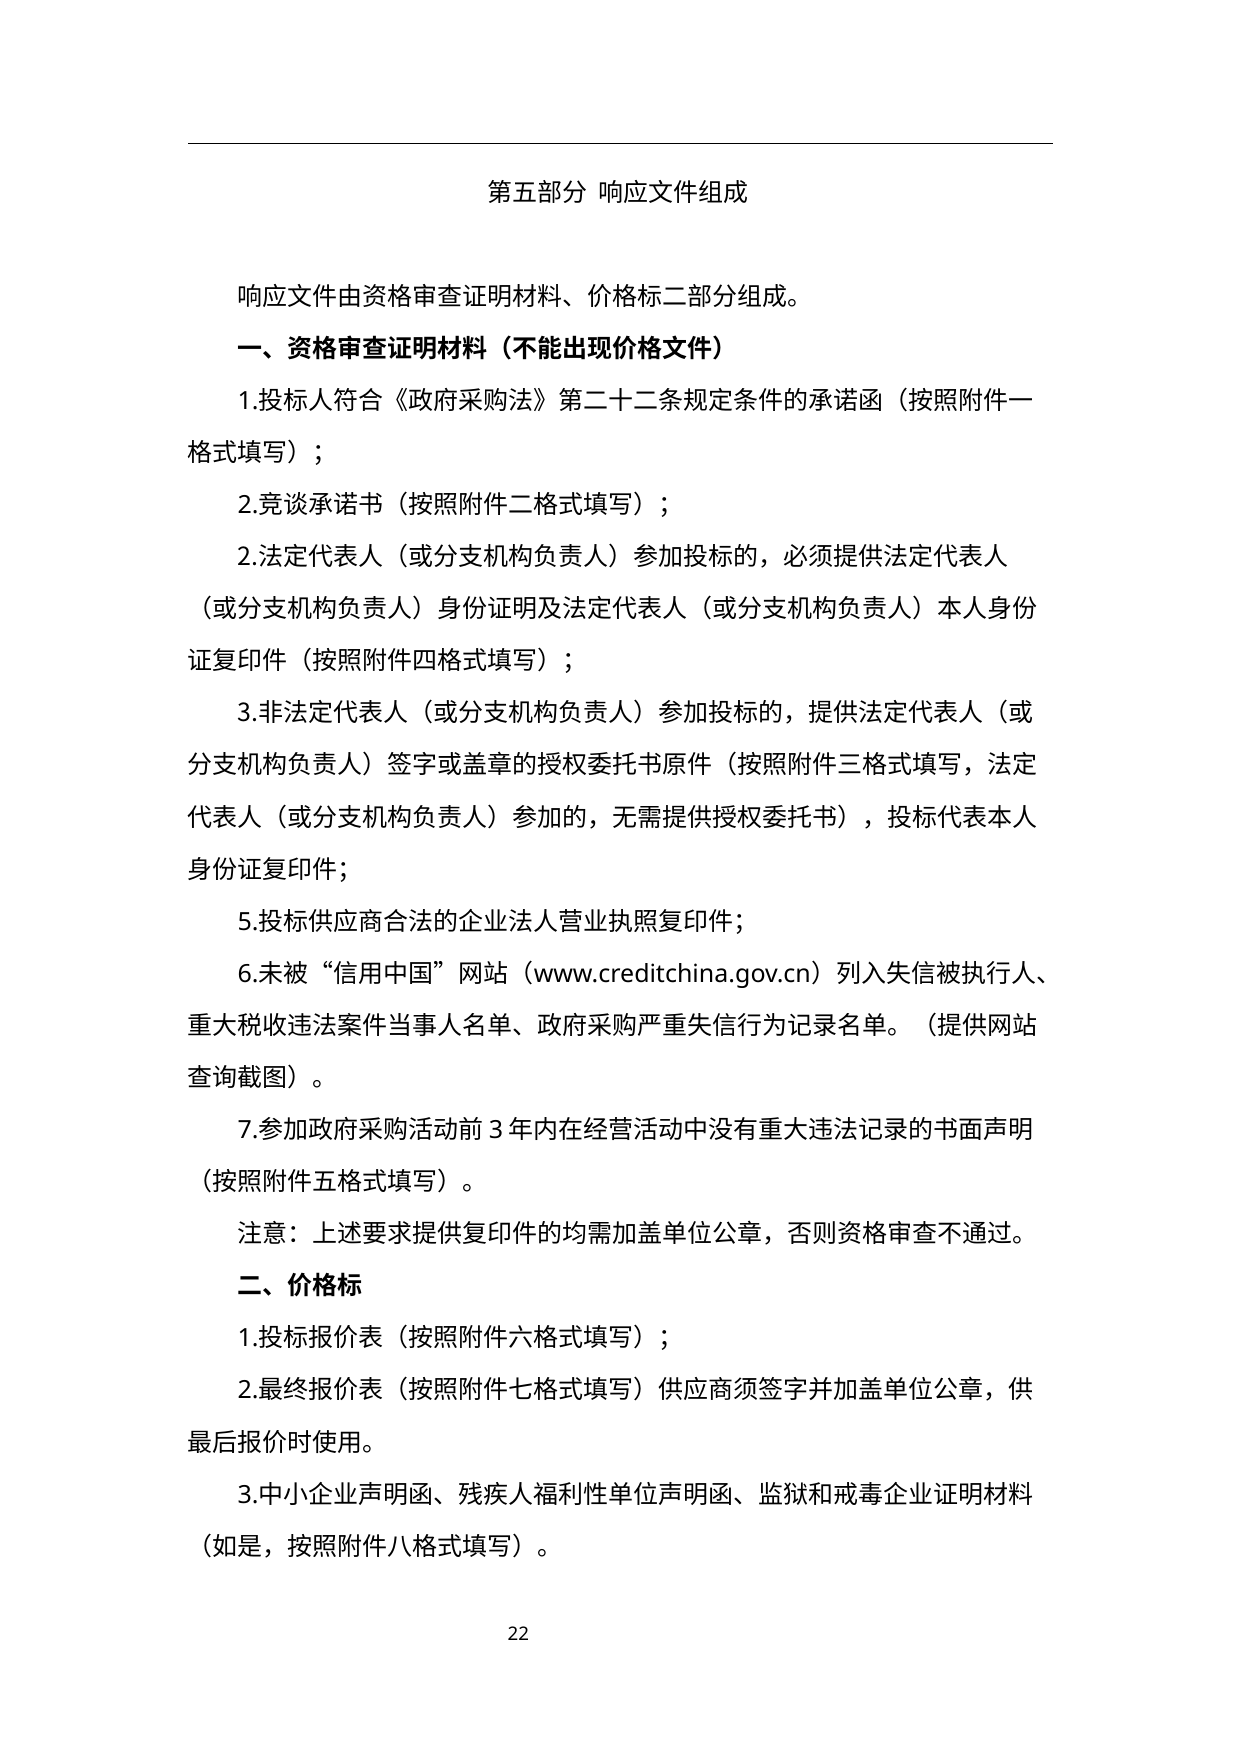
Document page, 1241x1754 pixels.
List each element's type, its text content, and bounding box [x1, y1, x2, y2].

text 5.投标供应商合法的企业法人营业执照复印件； [187, 888, 1053, 941]
text 二、价格标 [187, 1253, 1053, 1305]
text 1.投标报价表（按照附件六格式填写）； [187, 1305, 1053, 1357]
text 2.法定代表人（或分支机构负责人）参加投标的，必须提供法定代表人（或分支机构负责人）身份证明及法定代表人（或分支机构负责人）本人身份证复印件（按照附件四格式填写）； [187, 524, 1053, 680]
text 2.竞谈承诺书（按照附件二格式填写）； [187, 472, 1053, 524]
list 一、资格审查证明材料（不能出现价格文件） [187, 316, 1053, 368]
text 6.未被“信用中国”网站（www.creditchina.gov.cn）列入失信被执行人、重大税收违法案件当事人名单、政府采购严重失信行为记录名单。（提供网站查询截图）。 [187, 941, 1053, 1097]
text 3.中小企业声明函、残疾人福利性单位声明函、监狱和戒毒企业证明材料（如是，按照附件八格式填写）。 [187, 1461, 1053, 1566]
text 7.参加政府采购活动前3年内在经营活动中没有重大违法记录的书面声明（按照附件五格式填写）。 [187, 1097, 1053, 1201]
text 1.投标人符合《政府采购法》第二十二条规定条件的承诺函（按照附件一格式填写）； [187, 368, 1053, 472]
text 注意：上述要求提供复印件的均需加盖单位公章，否则资格审查不通过。 [187, 1201, 1053, 1253]
text 2.最终报价表（按照附件七格式填写）供应商须签字并加盖单位公章，供最后报价时使用。 [187, 1357, 1053, 1461]
text 3.非法定代表人（或分支机构负责人）参加投标的，提供法定代表人（或分支机构负责人）签字或盖章的授权委托书原件（按照附件三格式填写，法定代表人（或分支机构负责人）参加的，无需提供授权委托书），投标代表本人身份证复印件； [187, 680, 1053, 888]
text 响应文件由资格审查证明材料、价格标二部分组成。 [187, 263, 1053, 316]
text 第五部分 响应文件组成 [187, 159, 1053, 211]
